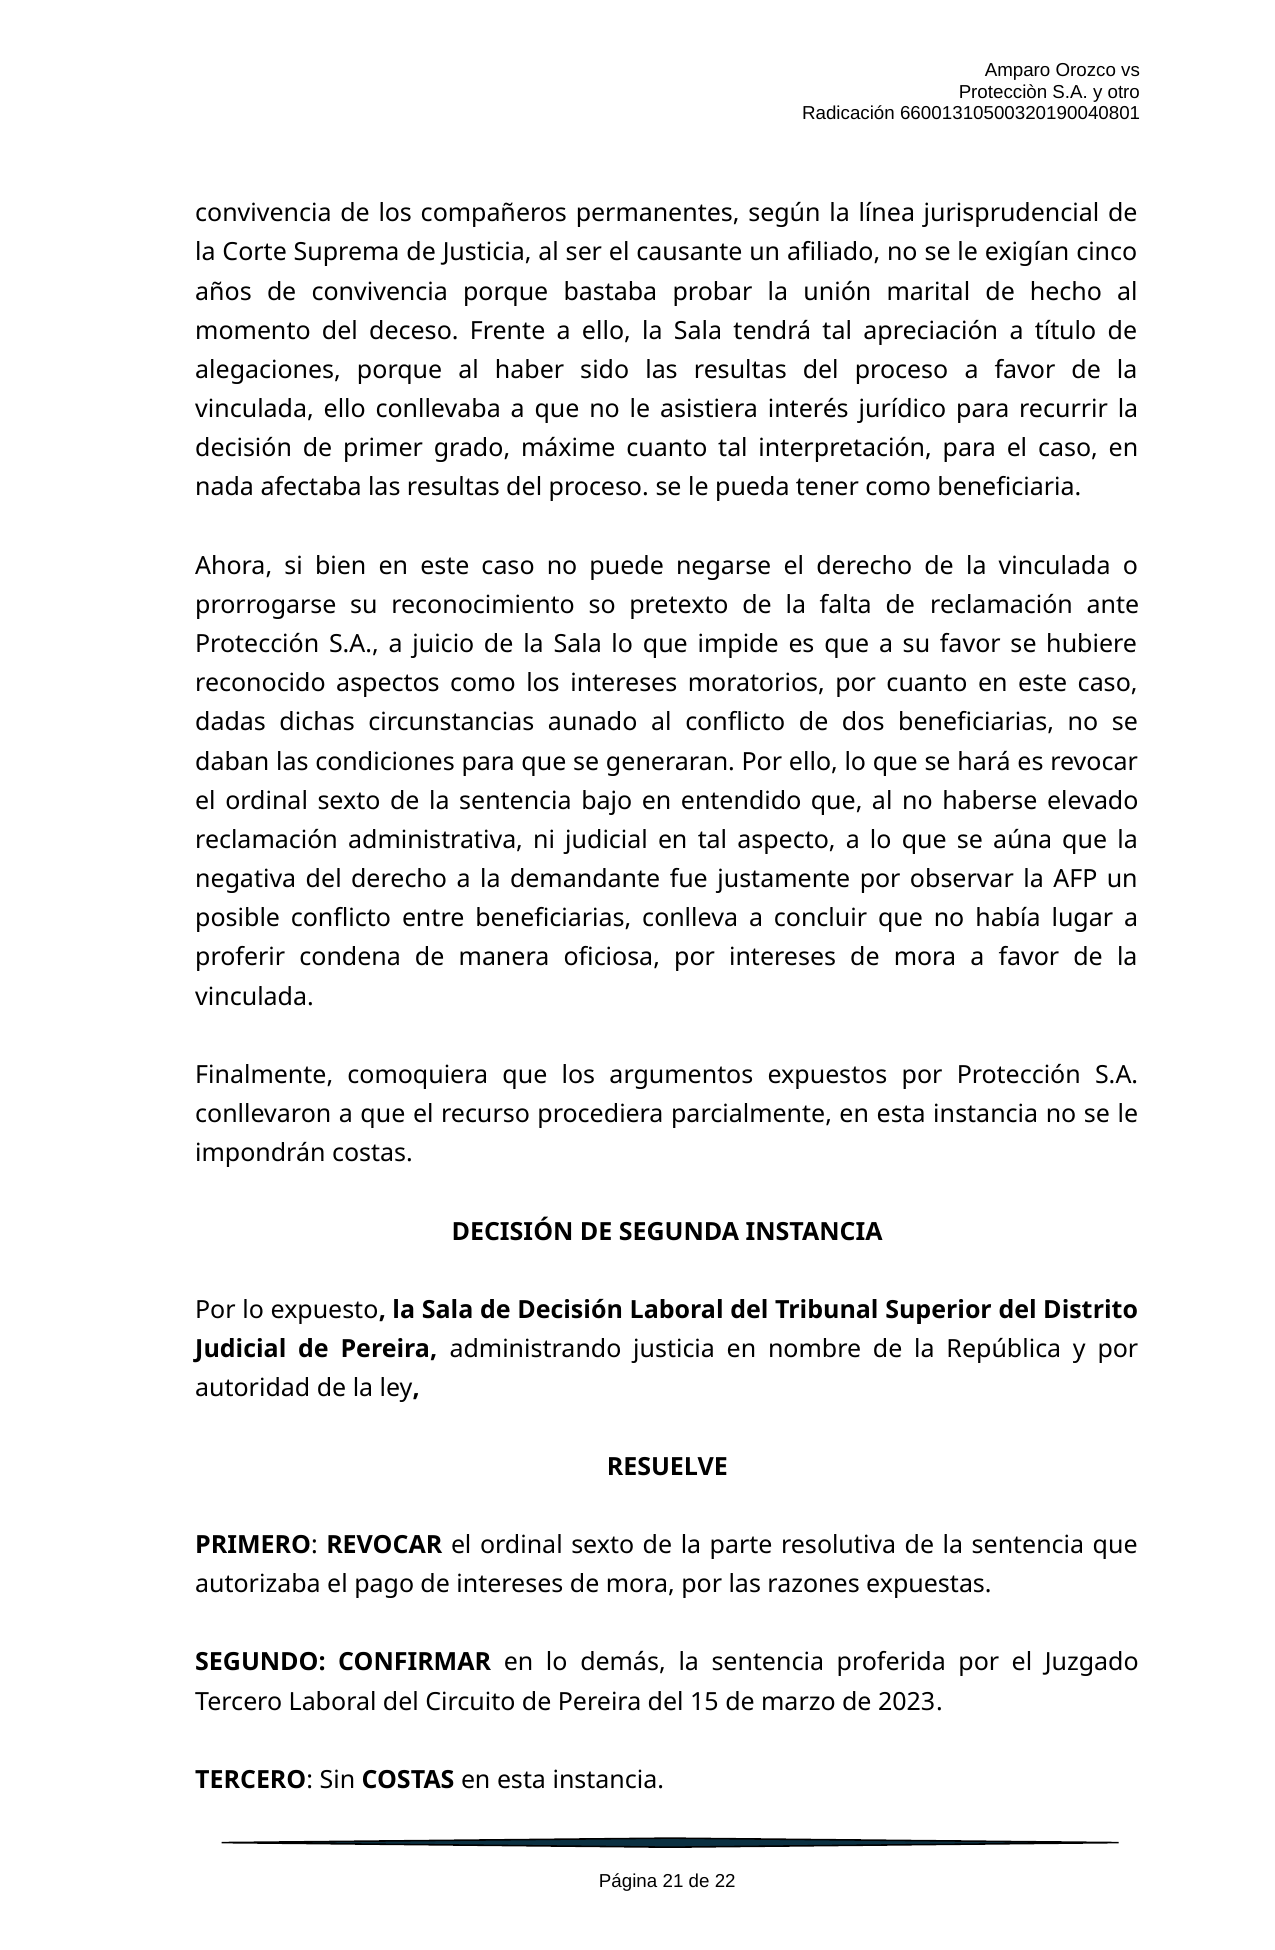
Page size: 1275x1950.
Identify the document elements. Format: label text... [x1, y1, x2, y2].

text PRIMERO: REVOCAR el ordinal sexto de la parte resolutiva de la sentencia que autorizaba el pago de intereses de mora, por las razones expuestas. [195, 1527, 1139, 1600]
text TERCERO: Sin COSTAS en esta instancia. [195, 1762, 1139, 1796]
text Por lo expuesto, la Sala de Decisión Laboral del Tribunal Superior del Distrito Judicial de Pereira, administrando justicia en nombre de la República y por autoridad de la ley, [195, 1292, 1139, 1404]
text RESUELVE [195, 1448, 1139, 1482]
text SEGUNDO: CONFIRMAR en lo demás, la sentencia proferida por el Juzgado Tercero Laboral del Circuito de Pereira del 15 de marzo de 2023. [195, 1644, 1139, 1717]
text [195, 195, 1139, 503]
text DECISIÓN DE SEGUNDA INSTANCIA [195, 1213, 1139, 1247]
text Ahora, si bien en este caso no puede negarse el derecho de la vinculada o prorrogarse su reconocimiento so pretexto de la falta de reclamación ante Protección S.A., a juicio de la Sala lo que impide es que a su favor se hubiere reconocido aspectos como los intereses moratorios, por cuanto en este caso, dadas dichas circunstancias aunado al conflicto de dos beneficiarias, no se daban las condiciones para que se generaran. Por ello, lo que se hará es revocar el ordinal sexto de la sentencia bajo en entendido que, al no haberse elevado reclamación administrativa, ni judicial en tal aspecto, a lo que se aúna que la negativa del derecho a la demandante fue justamente por observar la AFP un posible conflicto entre beneficiarias, conlleva a concluir que no había lugar a proferir condena de manera oficiosa, por intereses de mora a favor de la vinculada. [195, 547, 1139, 1012]
text Finalmente, comoquiera que los argumentos expuestos por Protección S.A. conllevaron a que el recurso procediera parcialmente, en esta instancia no se le impondrán costas. [195, 1057, 1139, 1169]
